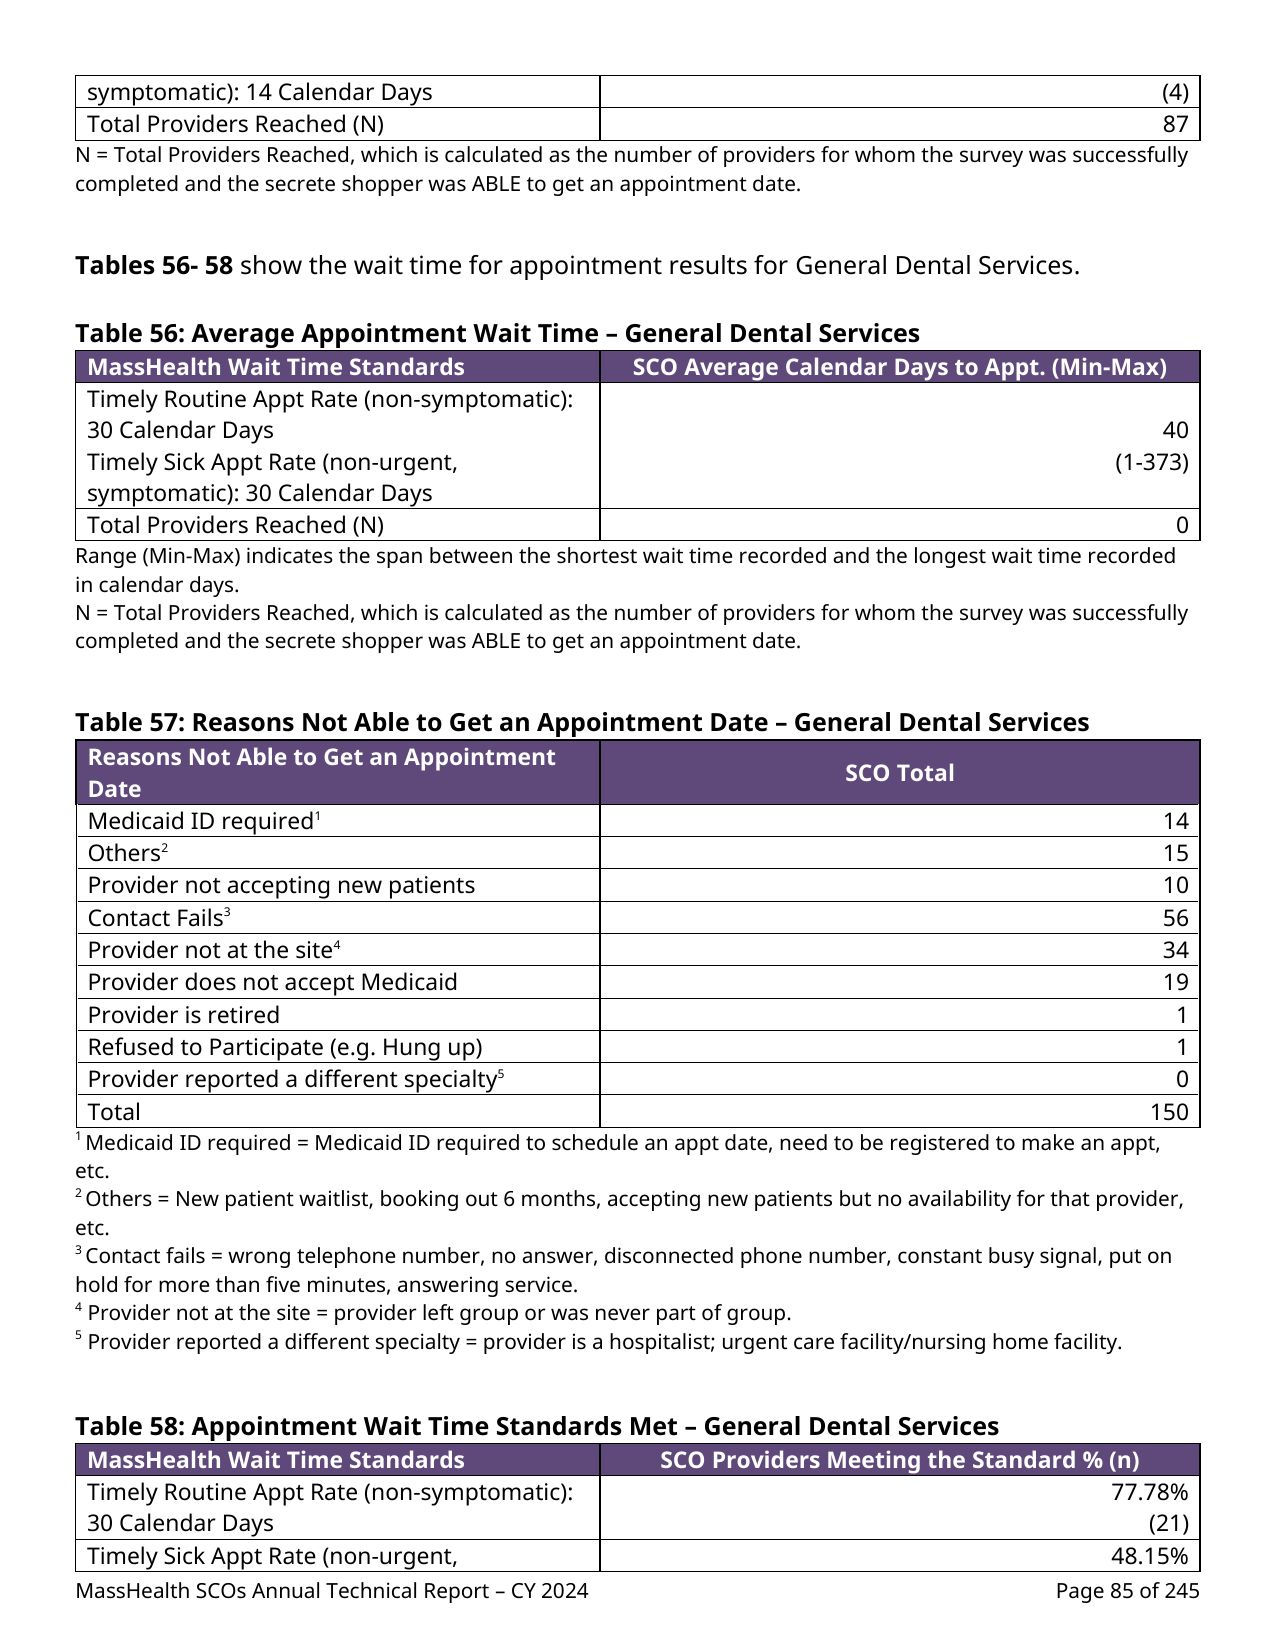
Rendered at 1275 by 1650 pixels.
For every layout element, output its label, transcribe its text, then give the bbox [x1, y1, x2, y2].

text 1 Medicaid ID required = Medicaid ID required to schedule an appt date, need to be registered to make an appt, etc. [75, 1128, 1200, 1184]
table_header SCO Providers Meeting the Standard % (n) [601, 1444, 1199, 1475]
table_header SCO Total [601, 741, 1199, 804]
table_cell 87 [601, 108, 1199, 139]
table_cell 150 [601, 1094, 1199, 1127]
table_cell Provider does not accept Medicaid [77, 966, 599, 997]
table_cell 19 [601, 965, 1199, 997]
table_cell 40 (1-373) [601, 383, 1199, 508]
table_cell 56 [601, 901, 1199, 933]
table_header MassHealth Wait Time Standards [76, 351, 599, 382]
table_header MassHealth Wait Time Standards [76, 1444, 599, 1475]
table_cell Contact Fails3 [77, 902, 599, 933]
text Table 57: Reasons Not Able to Get an Appointment Date – General Dental Services [75, 705, 1200, 739]
table_cell Provider is retired [77, 999, 599, 1030]
table_cell 1 [601, 998, 1199, 1030]
table_cell Others2 [77, 837, 599, 868]
text 4 Provider not at the site = provider left group or was never part of group. [75, 1298, 1200, 1327]
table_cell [76, 76, 599, 107]
table_header Reasons Not Able to Get an Appointment Date [77, 741, 599, 804]
text N = Total Providers Reached, which is calculated as the number of providers for whom the survey was successfully completed and the secrete shopper was ABLE to get an appointment date. [75, 598, 1200, 655]
table_header SCO Average Calendar Days to Appt. (Min-Max) [601, 351, 1199, 382]
table_cell 77.78% (21) [601, 1476, 1199, 1538]
text 3 Contact fails = wrong telephone number, no answer, disconnected phone number, constant busy signal, put on hold for more than five minutes, answering service. [75, 1241, 1200, 1298]
table_cell Total Providers Reached (N) [76, 509, 599, 540]
table_cell Timely Routine Appt Rate (non-symptomatic): 30 Calendar Days Timely Sick Appt Rate (non-urgent, symptomatic): 30 Calendar Days [76, 383, 599, 508]
table_cell 1 [601, 1030, 1199, 1062]
text Tables 56- 58 show the wait time for appointment results for General Dental Services. [75, 247, 1200, 282]
table_cell 4.94% (4) [601, 76, 1199, 107]
table_cell Provider not accepting new patients [77, 869, 599, 901]
text 5 Provider reported a different specialty = provider is a hospitalist; urgent care facility/nursing home facility. [75, 1327, 1200, 1355]
table_cell Refused to Participate (e.g. Hung up) [77, 1031, 599, 1062]
table_cell Total [77, 1095, 599, 1127]
text 2 Others = New patient waitlist, booking out 6 months, accepting new patients but no availability for that provider, etc. [75, 1184, 1200, 1241]
text N = Total Providers Reached, which is calculated as the number of providers for whom the survey was successfully completed and the secrete shopper was ABLE to get an appointment date. [75, 141, 1200, 197]
text Table 58: Appointment Wait Time Standards Met – General Dental Services [75, 1409, 1200, 1443]
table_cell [76, 1540, 599, 1571]
table_cell Timely Routine Appt Rate (non-symptomatic): 30 Calendar Days [76, 1476, 599, 1538]
table_cell 48.15% (13) [601, 1540, 1199, 1571]
table_cell 10 [601, 868, 1199, 901]
table_cell 0 [601, 509, 1199, 540]
table_cell Provider reported a different specialty5 [77, 1063, 599, 1094]
table_cell Medicaid ID required1 [77, 805, 599, 836]
table_cell 0 [601, 1062, 1199, 1094]
table_cell 14 [601, 804, 1199, 836]
text Range (Min-Max) indicates the span between the shortest wait time recorded and the longest wait time recorded in calendar days. [75, 541, 1200, 598]
table_cell Provider not at the site4 [77, 934, 599, 965]
text Table 56: Average Appointment Wait Time – General Dental Services [75, 316, 1200, 350]
table_cell Total Providers Reached (N) [76, 108, 599, 139]
table_cell 15 [601, 836, 1199, 868]
table_cell 34 [601, 933, 1199, 965]
